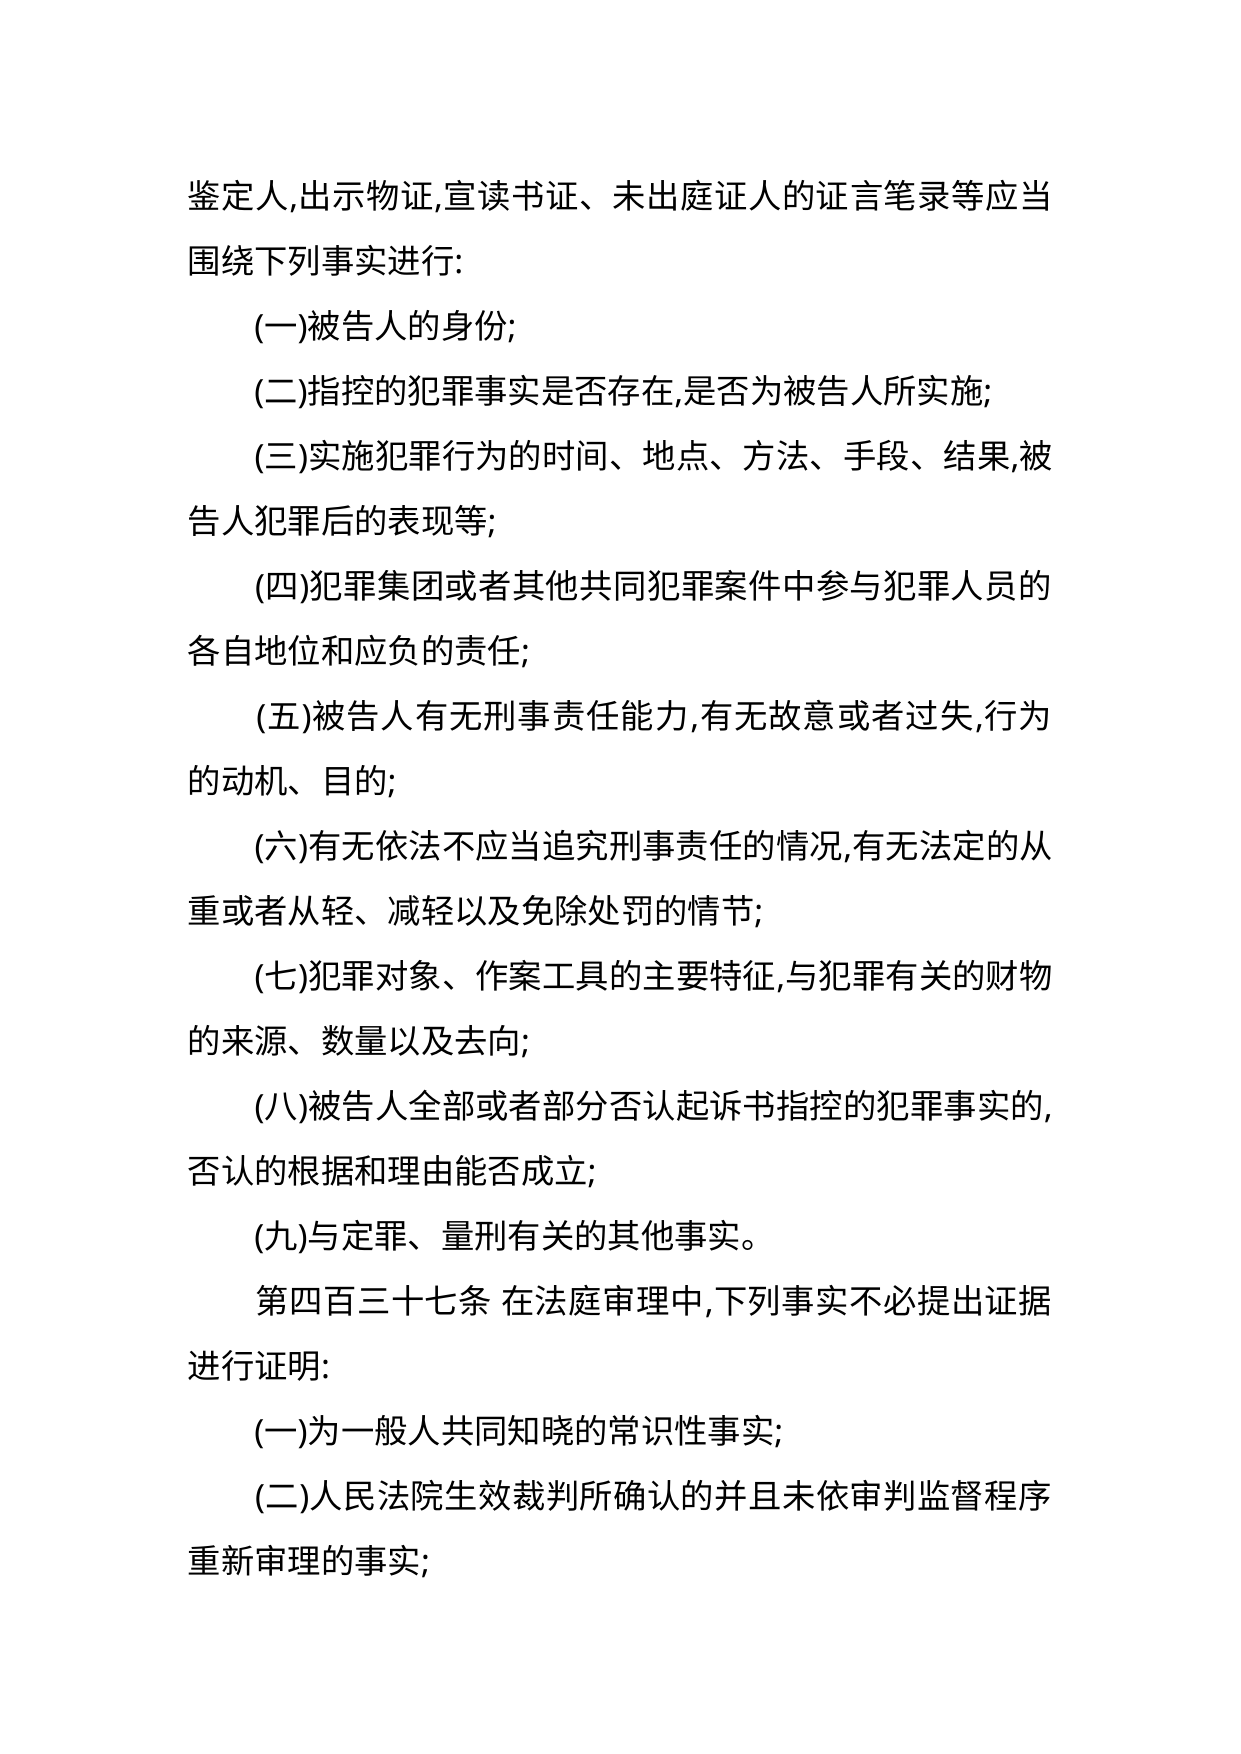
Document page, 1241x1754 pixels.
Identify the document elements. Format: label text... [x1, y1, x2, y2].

text (五)被告人有无刑事责任能力,有无故意或者过失,行为的动机、目的; [187, 682, 1053, 812]
text (八)被告人全部或者部分否认起诉书指控的犯罪事实的,否认的根据和理由能否成立; [187, 1072, 1053, 1202]
text (二)人民法院生效裁判所确认的并且未依审判监督程序重新审理的事实; [187, 1462, 1053, 1592]
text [187, 162, 1053, 292]
text (六)有无依法不应当追究刑事责任的情况,有无法定的从重或者从轻、减轻以及免除处罚的情节; [187, 812, 1053, 942]
text (七)犯罪对象、作案工具的主要特征,与犯罪有关的财物的来源、数量以及去向; [187, 942, 1053, 1072]
text (二)指控的犯罪事实是否存在,是否为被告人所实施; [187, 357, 1053, 422]
text (一)为一般人共同知晓的常识性事实; [187, 1397, 1053, 1462]
text (四)犯罪集团或者其他共同犯罪案件中参与犯罪人员的各自地位和应负的责任; [187, 552, 1053, 682]
text (一)被告人的身份; [187, 292, 1053, 357]
text 第四百三十七条 在法庭审理中,下列事实不必提出证据进行证明: [187, 1267, 1053, 1397]
text (九)与定罪、量刑有关的其他事实。 [187, 1202, 1053, 1267]
text (三)实施犯罪行为的时间、地点、方法、手段、结果,被告人犯罪后的表现等; [187, 422, 1053, 552]
